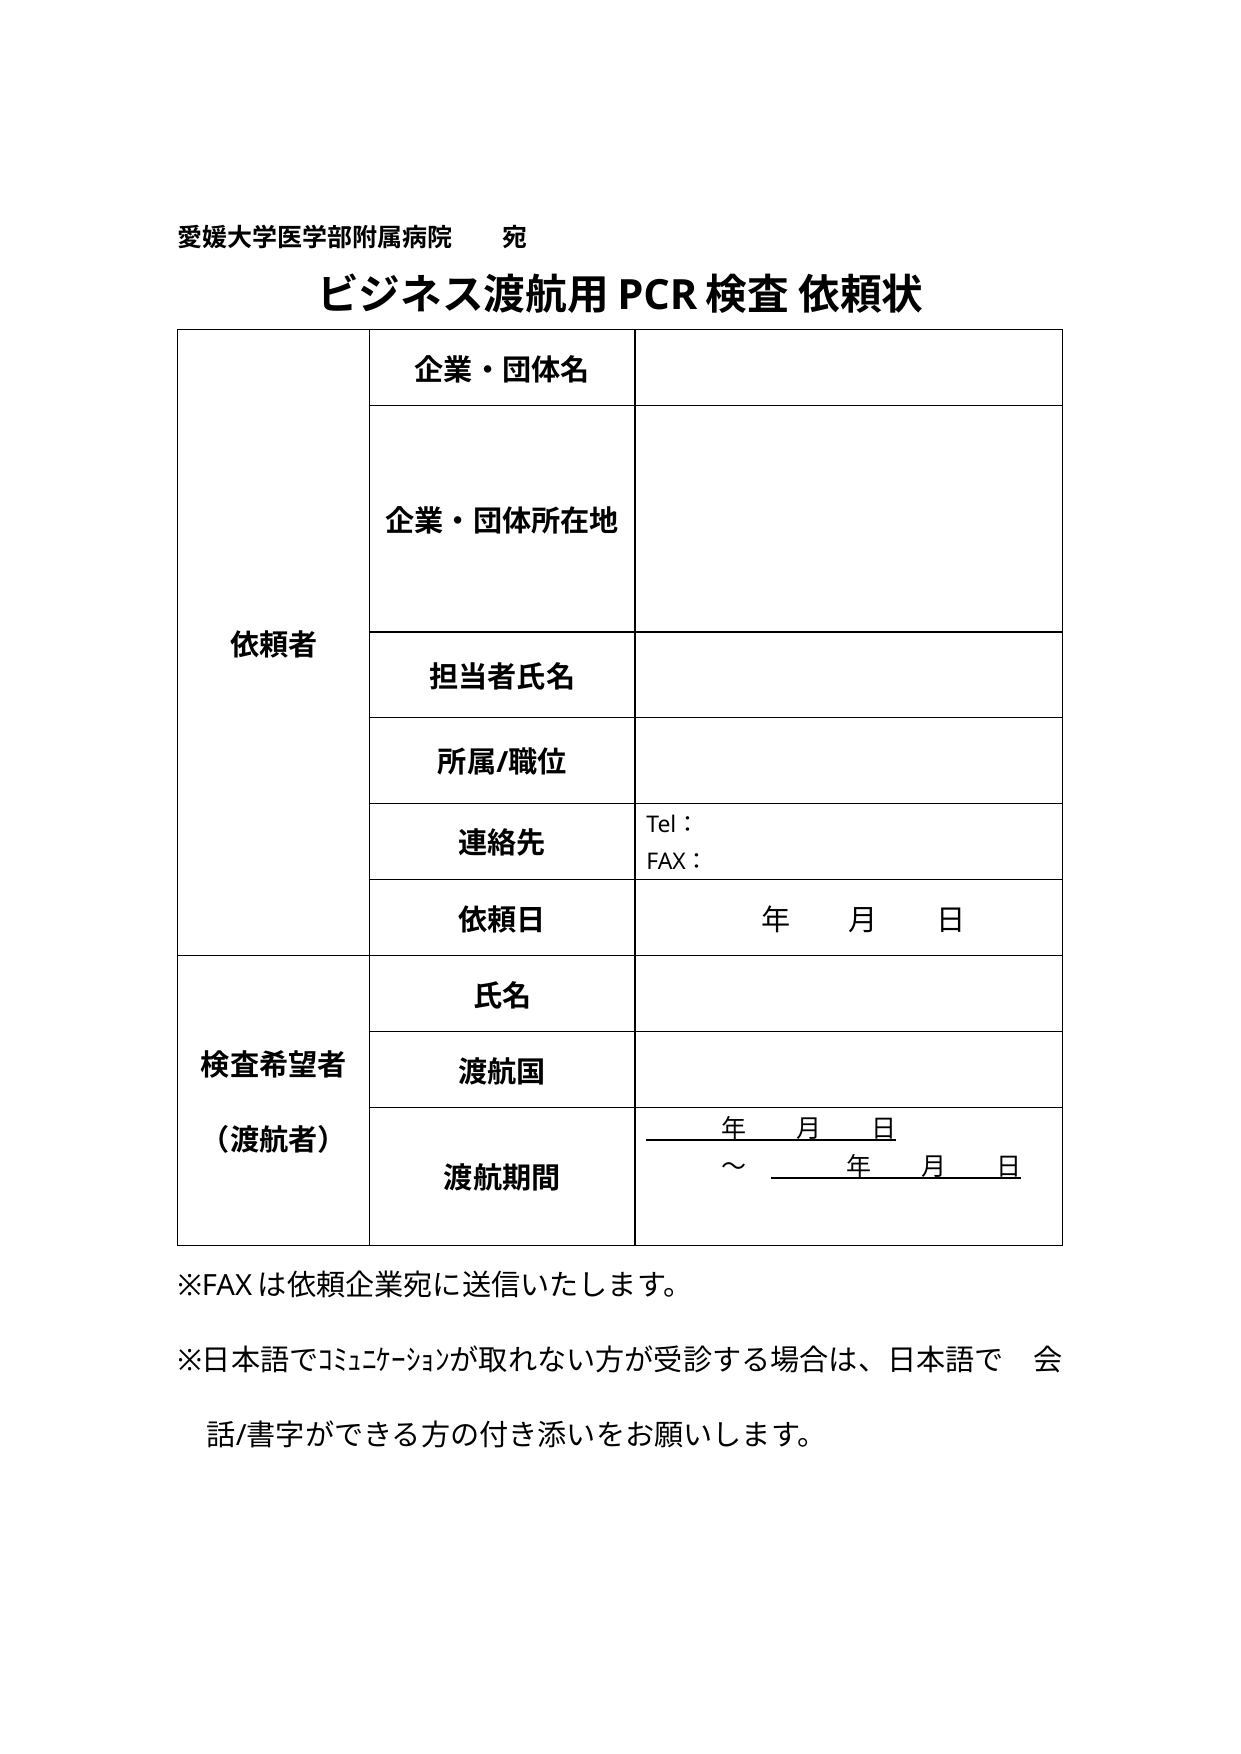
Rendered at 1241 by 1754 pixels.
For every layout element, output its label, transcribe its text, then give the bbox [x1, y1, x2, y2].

table_cell [636, 1032, 1062, 1107]
table_cell [636, 718, 1062, 803]
table_cell [636, 956, 1062, 1031]
table_cell [636, 406, 1062, 631]
table_cell 渡航期間 [370, 1108, 634, 1245]
table_cell 担当者氏名 [370, 633, 634, 717]
text 愛媛大学医学部附属病院 宛 [177, 217, 1063, 254]
table_cell 検査希望者 （渡航者） [178, 956, 369, 1245]
table_cell 所属/職位 [370, 718, 634, 803]
table_header 企業・団体名 [370, 330, 634, 405]
table_cell Tel： FAX： [636, 804, 1062, 879]
table_cell 連絡先 [370, 804, 634, 879]
text ビジネス渡航用PCR検査 依頼状 [177, 254, 1063, 329]
table_header 依頼者 [178, 330, 369, 955]
table_cell 年 月 日 ～ 年 月 日 [636, 1108, 1062, 1245]
table_cell 企業・団体所在地 [370, 406, 634, 631]
table_cell 渡航国 [370, 1032, 634, 1107]
table_cell 依頼日 [370, 880, 634, 955]
text ※FAXは依頼企業宛に送信いたします。 [177, 1246, 1063, 1321]
table_cell [636, 633, 1062, 717]
table_header [636, 330, 1062, 405]
table_cell 氏名 [370, 956, 634, 1031]
text ※日本語でｺﾐｭﾆｹｰｼｮﾝが取れない方が受診する場合は、日本語で 会話/書字ができる方の付き添いをお願いします。 [177, 1321, 1063, 1471]
table_cell 年 月 日 [636, 880, 1062, 955]
